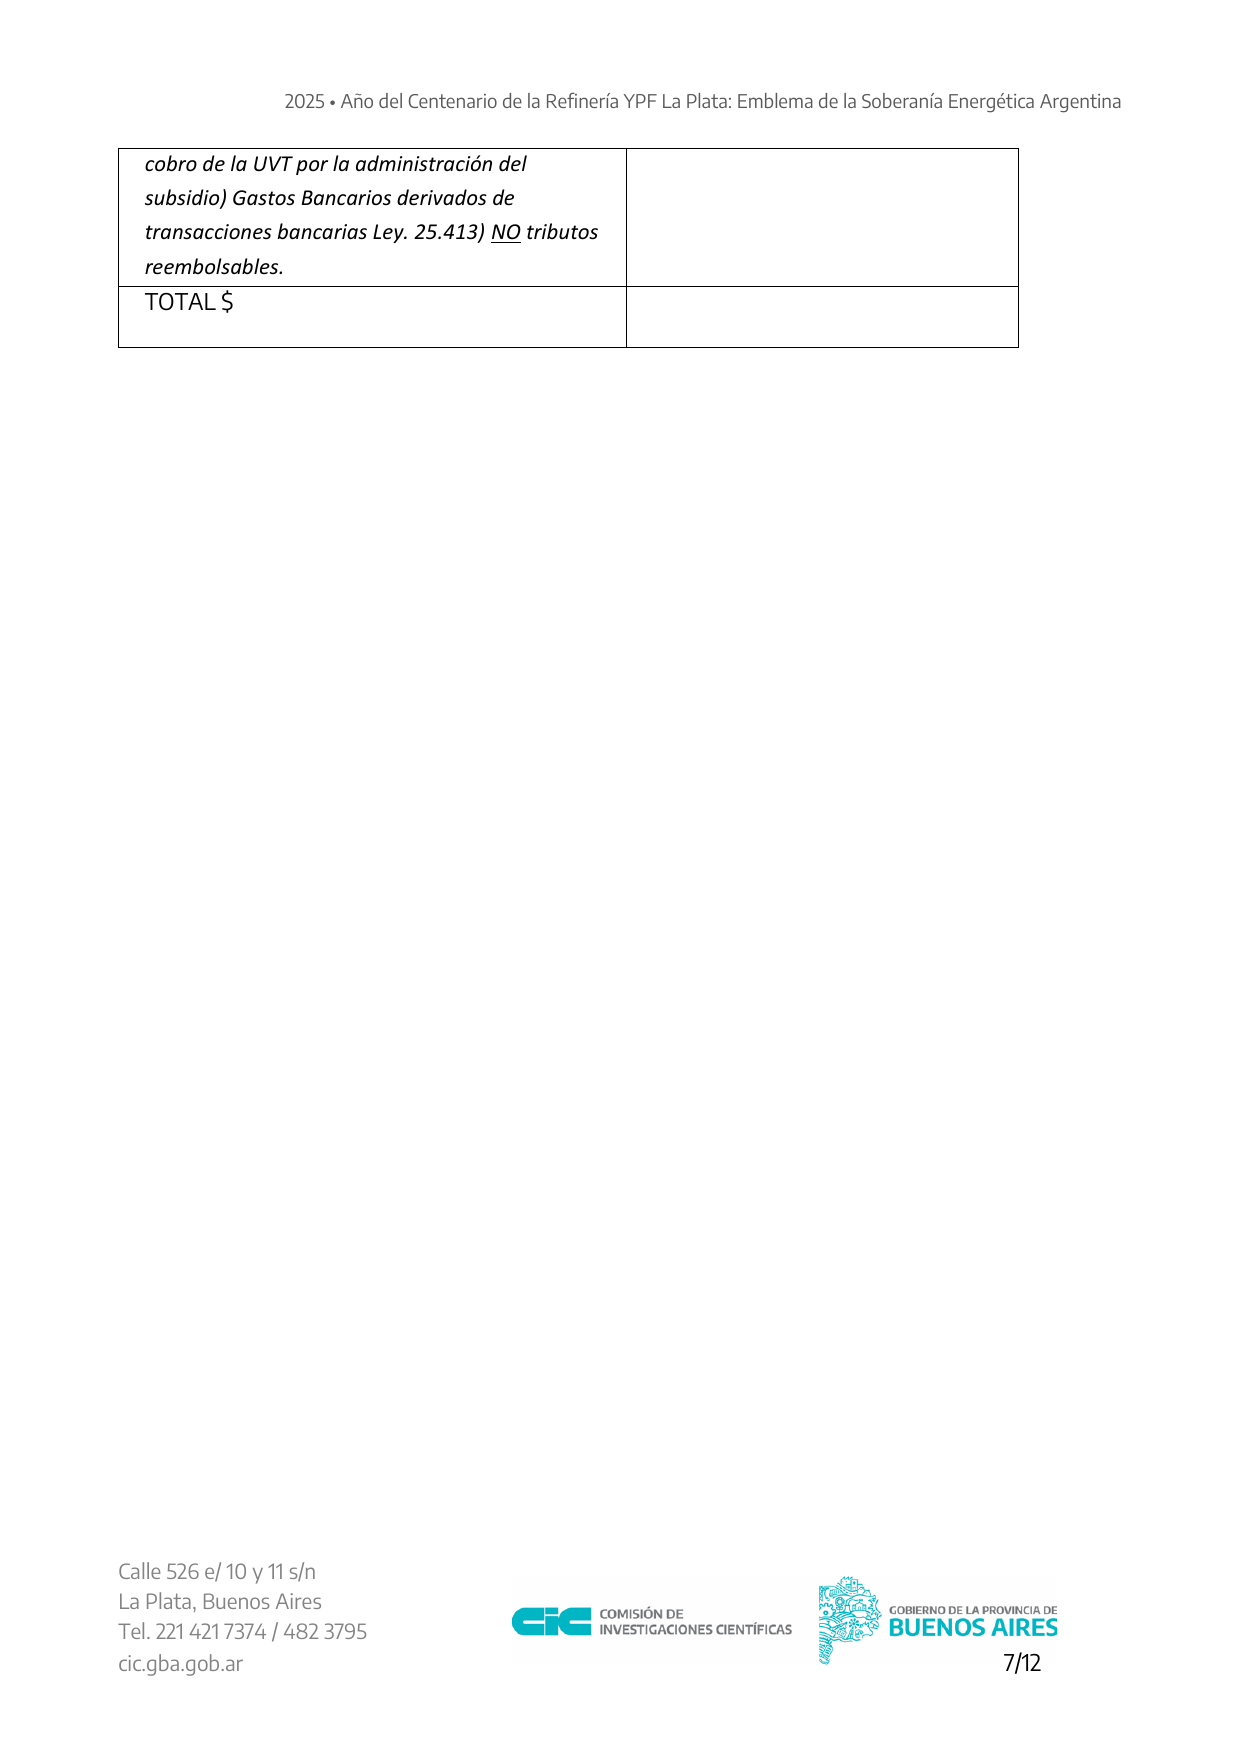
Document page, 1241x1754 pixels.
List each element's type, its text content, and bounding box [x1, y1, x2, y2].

table_cell [627, 287, 1018, 347]
table_cell TOTAL $ [119, 287, 626, 347]
picture [511, 1576, 1058, 1665]
table_cell [627, 149, 1018, 286]
